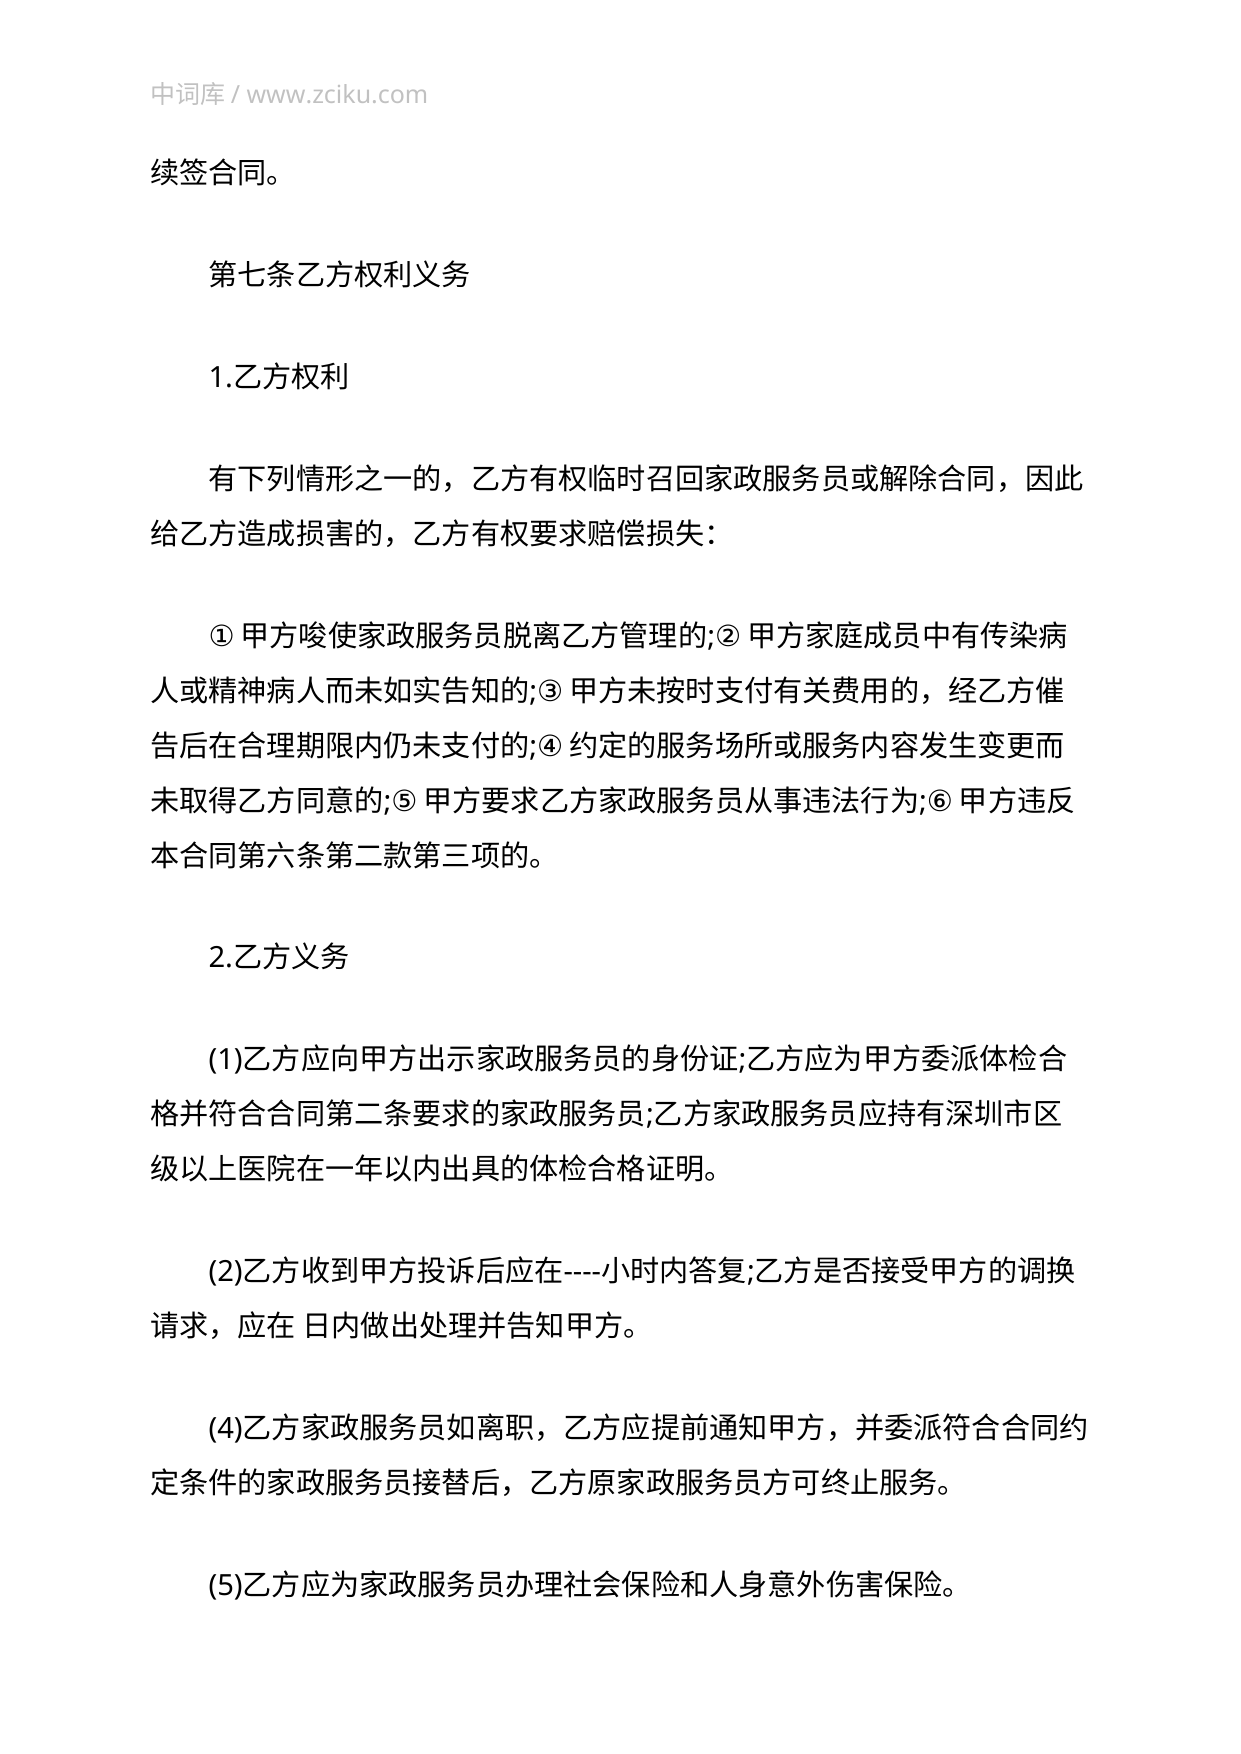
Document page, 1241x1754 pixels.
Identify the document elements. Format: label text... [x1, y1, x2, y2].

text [150, 150, 1090, 192]
text (4)乙方家政服务员如离职，乙方应提前通知甲方，并委派符合合同约定条件的家政服务员接替后，乙方原家政服务员方可终止服务。 [150, 1404, 1090, 1502]
text 第七条乙方权利义务 [150, 252, 1090, 294]
text ①甲方唆使家政服务员脱离乙方管理的;②甲方家庭成员中有传染病人或精神病人而未如实告知的;③甲方未按时支付有关费用的，经乙方催告后在合理期限内仍未支付的;④约定的服务场所或服务内容发生变更而未取得乙方同意的;⑤甲方要求乙方家政服务员从事违法行为;⑥甲方违反本合同第六条第二款第三项的。 [150, 612, 1090, 874]
text 1.乙方权利 [150, 353, 1090, 396]
text (1)乙方应向甲方出示家政服务员的身份证;乙方应为甲方委派体检合格并符合合同第二条要求的家政服务员;乙方家政服务员应持有深圳市区级以上医院在一年以内出具的体检合格证明。 [150, 1036, 1090, 1188]
text (5)乙方应为家政服务员办理社会保险和人身意外伤害保险。 [150, 1561, 1090, 1604]
text 2.乙方义务 [150, 934, 1090, 976]
text (2)乙方收到甲方投诉后应在----小时内答复;乙方是否接受甲方的调换请求，应在 日内做出处理并告知甲方。 [150, 1248, 1090, 1345]
text 有下列情形之一的，乙方有权临时召回家政服务员或解除合同，因此给乙方造成损害的，乙方有权要求赔偿损失： [150, 456, 1090, 553]
